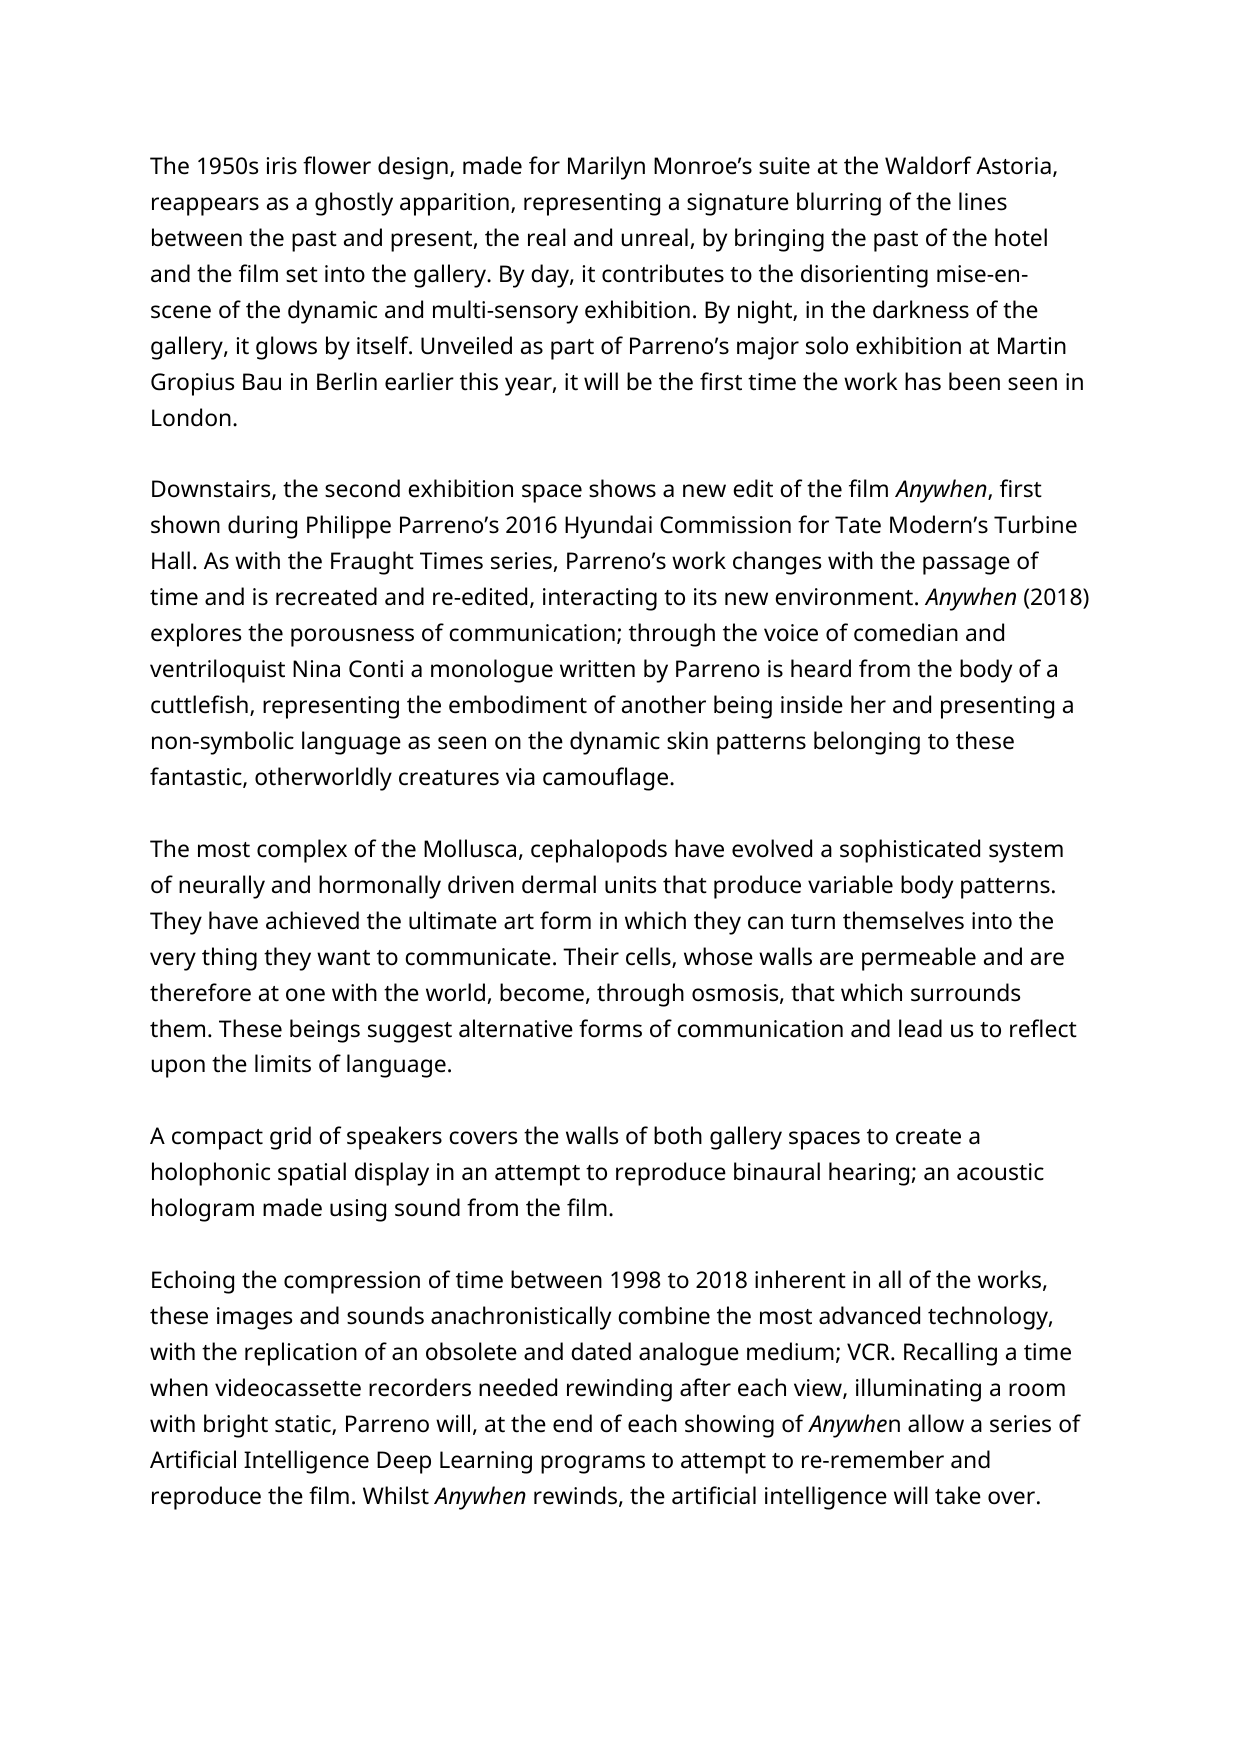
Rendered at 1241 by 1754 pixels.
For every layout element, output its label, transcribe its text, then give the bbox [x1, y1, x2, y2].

text Downstairs, the second exhibition space shows a new edit of the film Anywhen, first shown during Philippe Parreno’s 2016 Hyundai Commission for Tate Modern’s Turbine Hall. As with the Fraught Times series, Parreno’s work changes with the passage of time and is recreated and re-edited, interacting to its new environment. Anywhen (2018) explores the porousness of communication; through the voice of comedian and ventriloquist Nina Conti a monologue written by Parreno is heard from the body of a cuttlefish, representing the embodiment of another being inside her and presenting a non-symbolic language as seen on the dynamic skin patterns belonging to these fantastic, otherworldly creatures via camouflage. [150, 473, 1090, 792]
text Echoing the compression of time between 1998 to 2018 inherent in all of the works, these images and sounds anachronistically combine the most advanced technology, with the replication of an obsolete and dated analogue medium; VCR. Recalling a time when videocassette recorders needed rewinding after each view, illuminating a room with bright static, Parreno will, at the end of each showing of Anywhen allow a series of Artificial Intelligence Deep Learning programs to attempt to re-remember and reproduce the film. Whilst Anywhen rewinds, the artificial intelligence will take over. [150, 1264, 1090, 1511]
text The most complex of the Mollusca, cephalopods have evolved a sophisticated system of neurally and hormonally driven dermal units that produce variable body patterns. They have achieved the ultimate art form in which they can turn themselves into the very thing they want to communicate. Their cells, whose walls are permeable and are therefore at one with the world, become, through osmosis, that which surrounds them. These beings suggest alternative forms of communication and lead us to reflect upon the limits of language. [150, 833, 1090, 1080]
text A compact grid of speakers covers the walls of both gallery spaces to create a holophonic spatial display in an attempt to reproduce binaural hearing; an acoustic hologram made using sound from the film. [150, 1120, 1090, 1223]
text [150, 150, 1090, 433]
